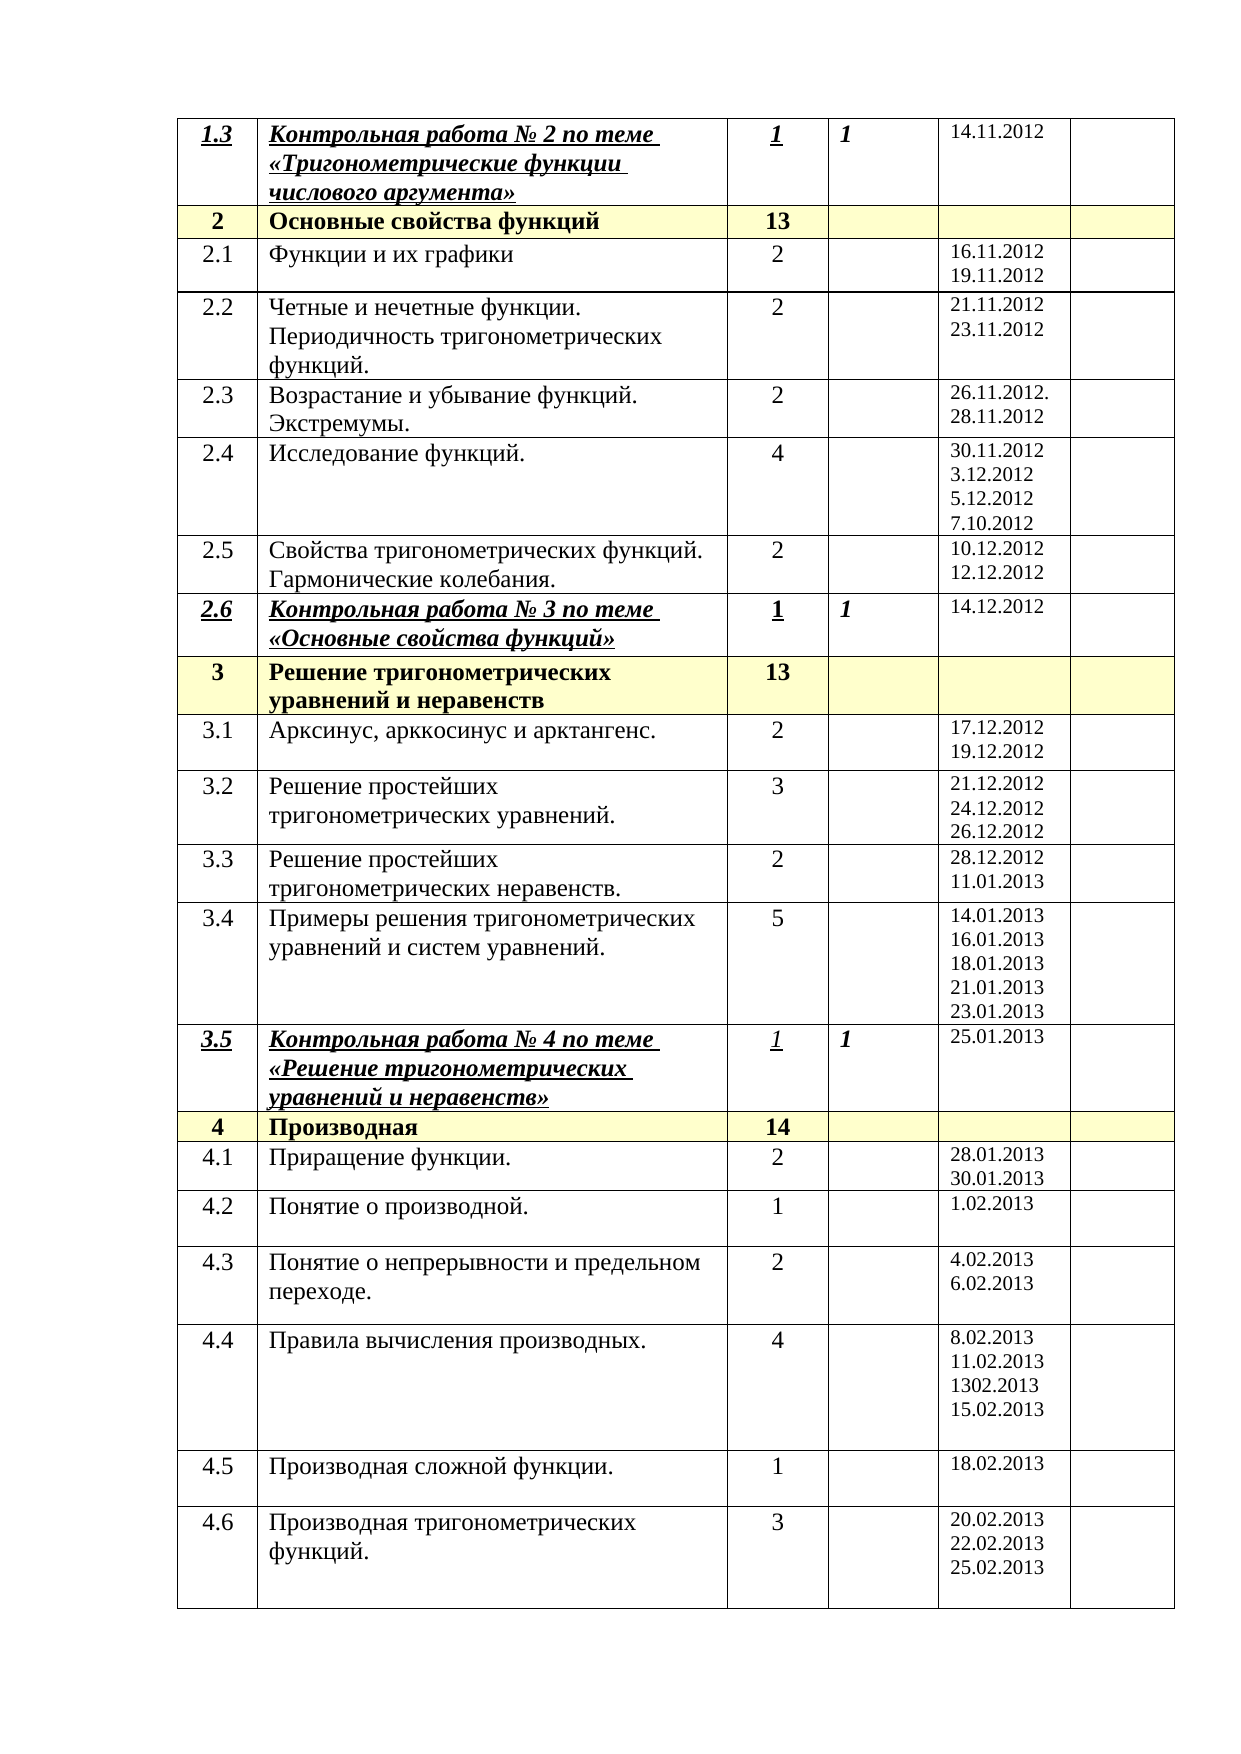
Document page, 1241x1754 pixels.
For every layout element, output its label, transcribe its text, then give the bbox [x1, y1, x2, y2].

table_cell 2.5 [178, 536, 257, 593]
table_cell Исследование функций. [258, 438, 727, 534]
table_cell [829, 206, 938, 238]
table_cell 1 [728, 594, 828, 656]
table_cell [829, 380, 938, 437]
table_cell Производная тригонометрических функций. [258, 1507, 727, 1608]
table_cell [829, 903, 938, 1023]
table_cell 1 [829, 119, 938, 205]
table_cell Контрольная работа № 4 по теме «Решение тригонометрических уравнений и неравенств» [258, 1025, 727, 1111]
table_cell [1071, 380, 1174, 437]
table_cell Примеры решения тригонометрических уравнений и систем уравнений. [258, 903, 727, 1023]
table_cell [829, 1325, 938, 1450]
table_cell 26.11.2012.28.11.2012 [939, 380, 1070, 437]
table_cell [939, 657, 1070, 714]
table_cell Решение тригонометрических уравнений и неравенств [258, 657, 727, 714]
table_cell [829, 1507, 938, 1608]
table_cell 30.11.2012 3.12.2012 5.12.2012 7.10.2012 [939, 438, 1070, 534]
table_cell [829, 1247, 938, 1324]
table_cell [1071, 657, 1174, 714]
table_cell [1071, 1025, 1174, 1111]
table_cell 3.4 [178, 903, 257, 1023]
table_cell [1071, 771, 1174, 843]
table_cell Свойства тригонометрических функций. Гармонические колебания. [258, 536, 727, 593]
table_cell [1071, 293, 1174, 379]
table_cell [1071, 206, 1174, 238]
table_cell [939, 1112, 1070, 1141]
table_cell [1071, 715, 1174, 770]
table_cell Функции и их графики [258, 239, 727, 291]
table_cell [1071, 1451, 1174, 1506]
table_cell 14 [728, 1112, 828, 1141]
table_cell [829, 536, 938, 593]
table_cell [829, 1451, 938, 1506]
table_cell Понятие о непрерывности и предельном переходе. [258, 1247, 727, 1324]
table_cell [1071, 1112, 1174, 1141]
table_cell 3.3 [178, 845, 257, 902]
table_cell 13 [728, 206, 828, 238]
table_cell 2 [728, 845, 828, 902]
table_cell 4.6 [178, 1507, 257, 1608]
table_cell Правила вычисления производных. [258, 1325, 727, 1450]
table_cell Возрастание и убывание функций. Экстремумы. [258, 380, 727, 437]
table_cell [1071, 239, 1174, 291]
table_cell Приращение функции. [258, 1142, 727, 1190]
table_cell 21.11.2012 23.11.2012 [939, 293, 1070, 379]
table_cell Арксинус, арккосинус и арктангенс. [258, 715, 727, 770]
table_cell Производная [258, 1112, 727, 1141]
table_cell 4.4 [178, 1325, 257, 1450]
table_cell [1071, 845, 1174, 902]
table_cell Четные и нечетные функции. Периодичность тригонометрических функций. [258, 293, 727, 379]
table_cell 1 [728, 119, 828, 205]
table_cell Контрольная работа № 2 по теме «Тригонометрические функции числового аргумента» [258, 119, 727, 205]
table_cell 28.12.2012 11.01.2013 [939, 845, 1070, 902]
table_cell 1 [829, 594, 938, 656]
table_cell [829, 715, 938, 770]
table_cell [1071, 438, 1174, 534]
table_cell [829, 1142, 938, 1190]
table_cell 13 [728, 657, 828, 714]
table_cell 1.02.2013 [939, 1191, 1070, 1246]
table_cell 4.02.2013 6.02.2013 [939, 1247, 1070, 1324]
table_cell 18.02.2013 [939, 1451, 1070, 1506]
table_cell [1071, 1142, 1174, 1190]
table_cell 2.2 [178, 293, 257, 379]
table_cell [829, 657, 938, 714]
table_cell [829, 438, 938, 534]
table_cell 1 [728, 1191, 828, 1246]
table_cell 2 [728, 239, 828, 291]
table_cell [1071, 1191, 1174, 1246]
table_cell 3 [728, 771, 828, 843]
table_cell [829, 845, 938, 902]
table_cell 3.5 [178, 1025, 257, 1111]
table_cell [1071, 119, 1174, 205]
table_cell 1 [829, 1025, 938, 1111]
table_cell 25.01.2013 [939, 1025, 1070, 1111]
table_cell 3.1 [178, 715, 257, 770]
table_cell 3.2 [178, 771, 257, 843]
table_cell [1071, 1325, 1174, 1450]
table_cell 14.01.2013 16.01.2013 18.01.2013 21.01.2013 23.01.2013 [939, 903, 1070, 1023]
table_cell [1071, 903, 1174, 1023]
table_cell 2.6 [178, 594, 257, 656]
table_cell [829, 1112, 938, 1141]
table_cell 14.11.2012 [939, 119, 1070, 205]
table_cell [1071, 536, 1174, 593]
table_cell 1.3 [178, 119, 257, 205]
table_cell 3 [178, 657, 257, 714]
table_cell 2.1 [178, 239, 257, 291]
table_cell Понятие о производной. [258, 1191, 727, 1246]
table_cell 8.02.2013 11.02.2013 1302.2013 15.02.2013 [939, 1325, 1070, 1450]
table_cell 2 [728, 380, 828, 437]
table_cell [1071, 1507, 1174, 1608]
table_cell 14.12.2012 [939, 594, 1070, 656]
table_cell 4.5 [178, 1451, 257, 1506]
table_cell Производная сложной функции. [258, 1451, 727, 1506]
table_cell 5 [728, 903, 828, 1023]
table_cell 2 [728, 536, 828, 593]
table_cell Решение простейших тригонометрических уравнений. [258, 771, 727, 843]
table_cell 28.01.2013 30.01.2013 [939, 1142, 1070, 1190]
table_cell 4.3 [178, 1247, 257, 1324]
table_cell [829, 293, 938, 379]
table_cell 4 [178, 1112, 257, 1141]
table_cell 16.11.2012 19.11.2012 [939, 239, 1070, 291]
table_cell 2 [178, 206, 257, 238]
table_cell 2 [728, 1142, 828, 1190]
table_cell Контрольная работа № 3 по теме «Основные свойства функций» [258, 594, 727, 656]
table_cell 4.2 [178, 1191, 257, 1246]
table_cell Основные свойства функций [258, 206, 727, 238]
table_cell 2 [728, 715, 828, 770]
table_cell [1071, 594, 1174, 656]
table_cell 17.12.2012 19.12.2012 [939, 715, 1070, 770]
table_cell 10.12.2012 12.12.2012 [939, 536, 1070, 593]
table_cell [829, 771, 938, 843]
table_cell [829, 239, 938, 291]
table_cell 21.12.2012 24.12.2012 26.12.2012 [939, 771, 1070, 843]
table_cell 2.4 [178, 438, 257, 534]
table_cell Решение простейших тригонометрических неравенств. [258, 845, 727, 902]
table_cell [939, 206, 1070, 238]
table_cell 3 [728, 1507, 828, 1608]
table_cell 2 [728, 293, 828, 379]
table_cell 2 [728, 1247, 828, 1324]
table_cell 4 [728, 1325, 828, 1450]
table_cell 2.3 [178, 380, 257, 437]
table_cell 1 [728, 1451, 828, 1506]
table_cell 20.02.2013 22.02.2013 25.02.2013 [939, 1507, 1070, 1608]
table_cell 1 [728, 1025, 828, 1111]
table_cell [829, 1191, 938, 1246]
table_cell [1071, 1247, 1174, 1324]
table_cell 4.1 [178, 1142, 257, 1190]
table_cell 4 [728, 438, 828, 534]
